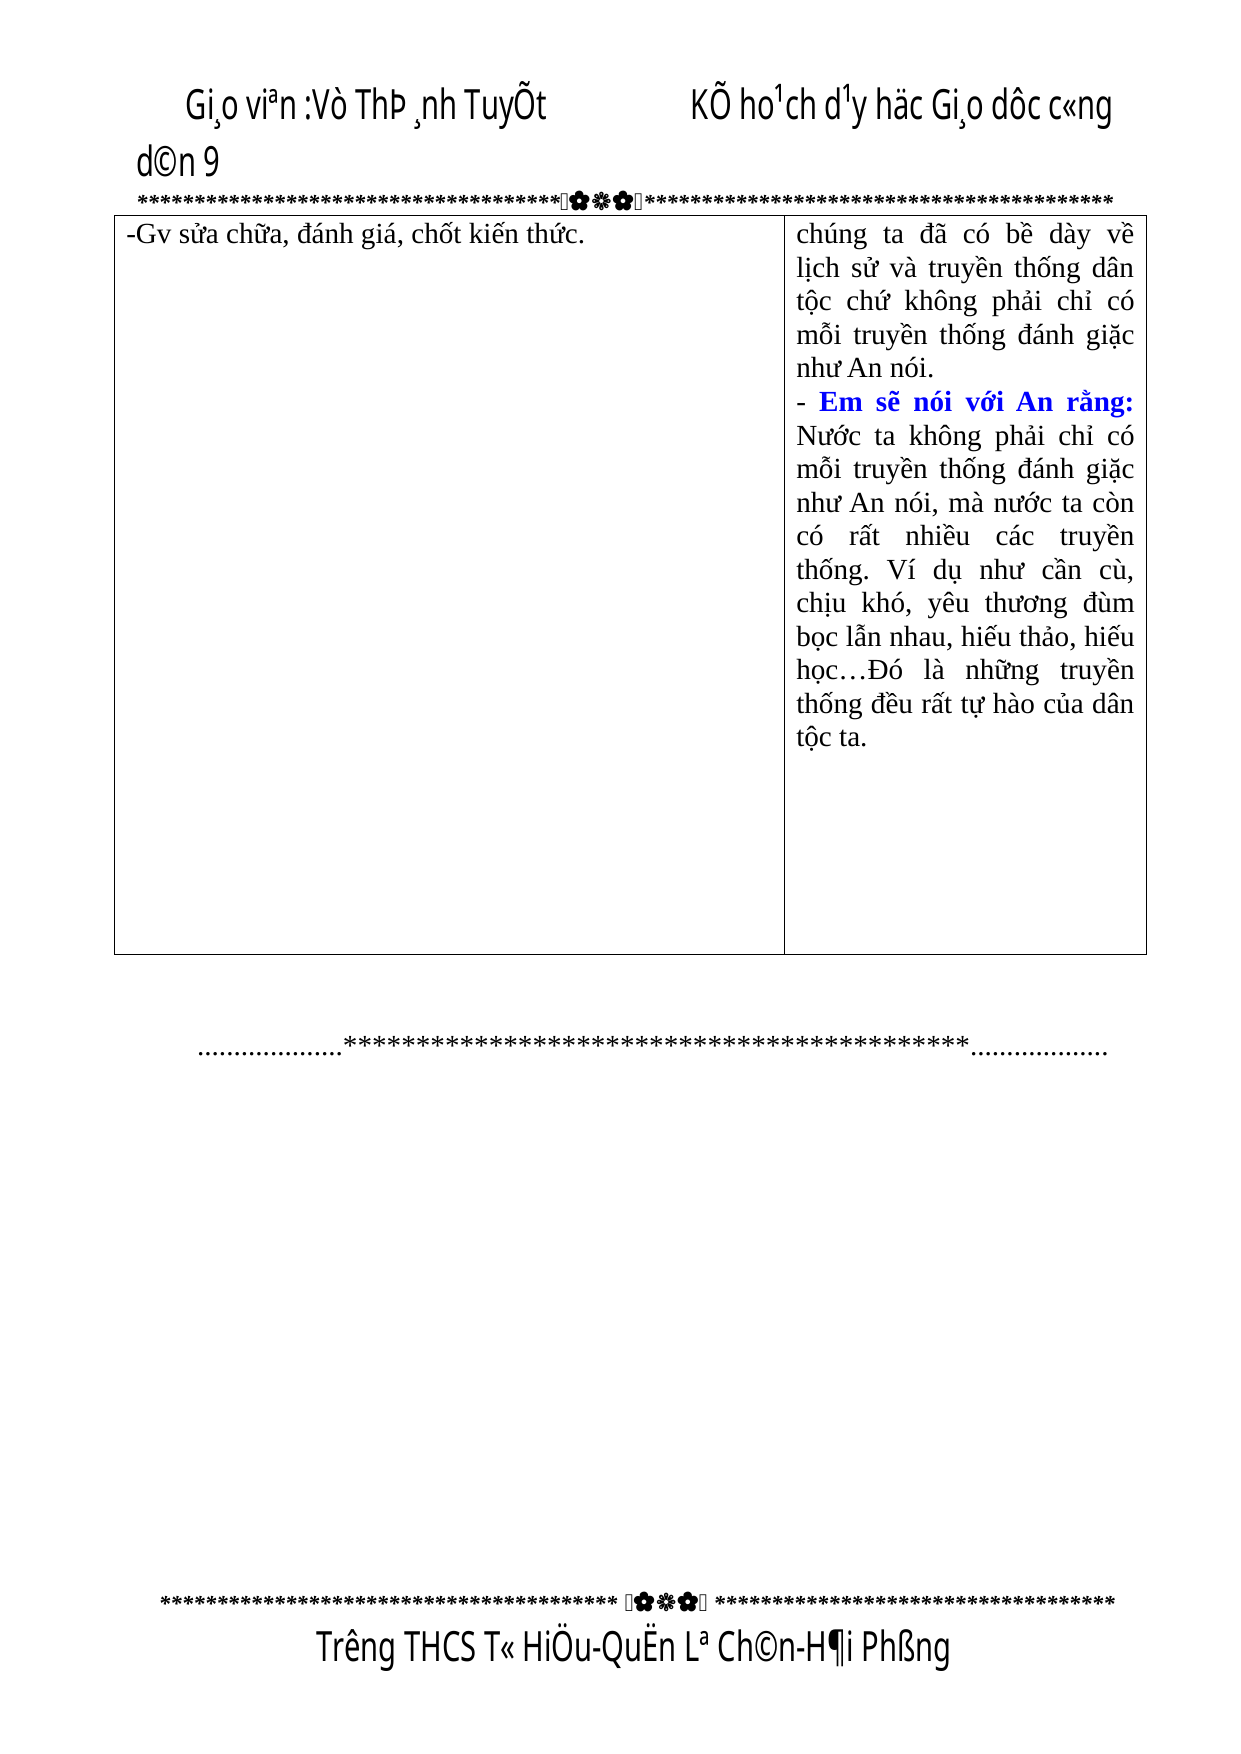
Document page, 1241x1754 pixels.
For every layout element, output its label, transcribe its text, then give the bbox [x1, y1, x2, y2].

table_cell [785, 216, 1146, 954]
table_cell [115, 216, 784, 954]
text ....................*******************************************................... [136, 1028, 1169, 1062]
